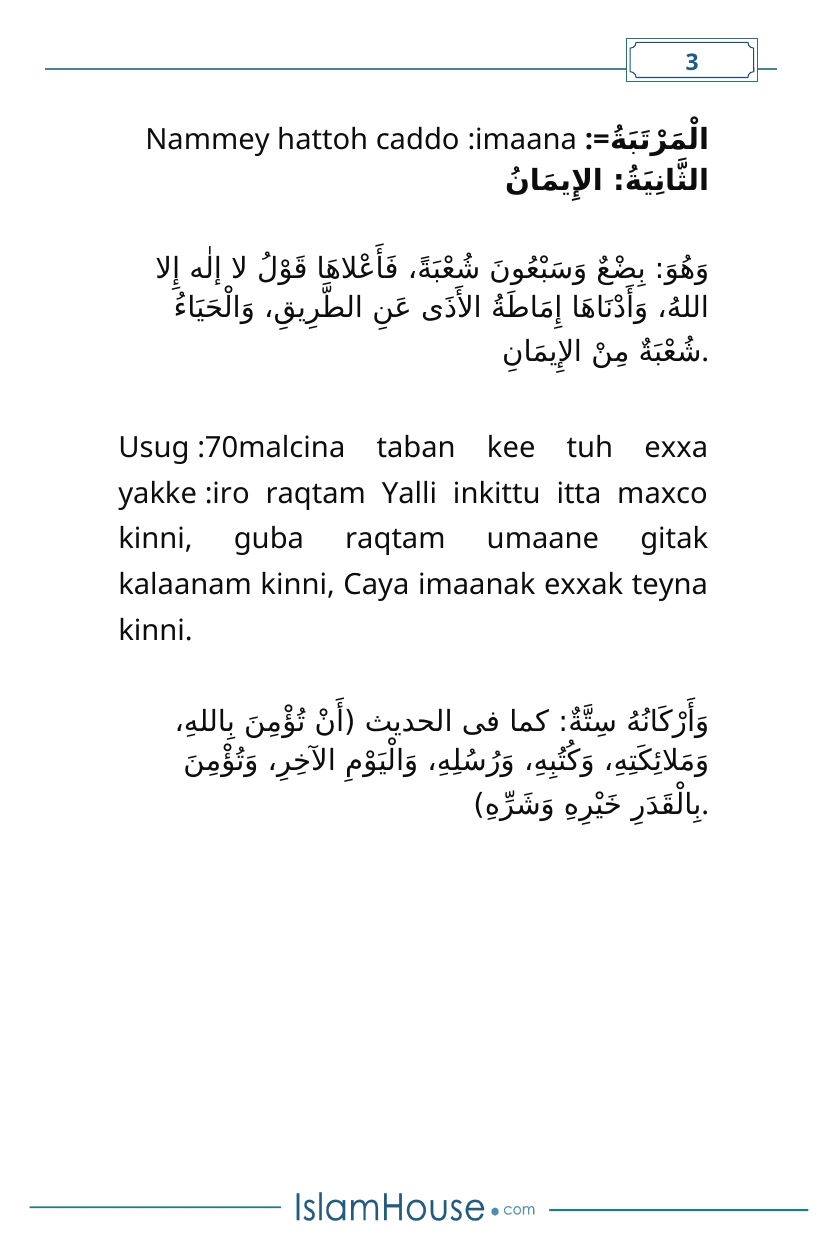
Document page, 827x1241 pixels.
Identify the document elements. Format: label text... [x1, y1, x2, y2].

subtitle Usug :70malcina taban kee tuh exxa yakke :iro raqtam Yalli inkittu itta maxco kinni, guba raqtam umaane gitak kalaanam kinni, Caya imaanak exxak teyna kinni. [118, 426, 709, 648]
picture [288, 1187, 809, 1228]
subtitle وَأَرْكَانُهُ سِتَّةٌ: كما فى الحديث (أَنْ تُؤْمِنَ بِاللهِ، وَمَلائِكَتِهِ، وَكُتُبِهِ، وَرُسُلِهِ، وَالْيَوْمِ الآخِرِ، وَتُؤْمِنَ بِالْقَدَرِ خَيْرِهِ وَشَرِّهِ). [118, 704, 709, 823]
picture [22, 1186, 282, 1224]
subtitle Nammey hattoh caddo :imaana :=الْمَرْتَبَةُ الثَّانِيَةُ: الإِيمَانُ [118, 118, 709, 197]
subtitle وَهُوَ: بِضْعٌ وَسَبْعُونَ شُعْبَةً، فَأَعْلاهَا قَوْلُ لا إلٰه إِلا اللهُ، وَأَدْنَاهَا إِمَاطَةُ الأَذَى عَنِ الطَّرِيقِ، وَالْحَيَاءُ شُعْبَةٌ مِنْ الإِيمَانِ. [118, 252, 709, 370]
